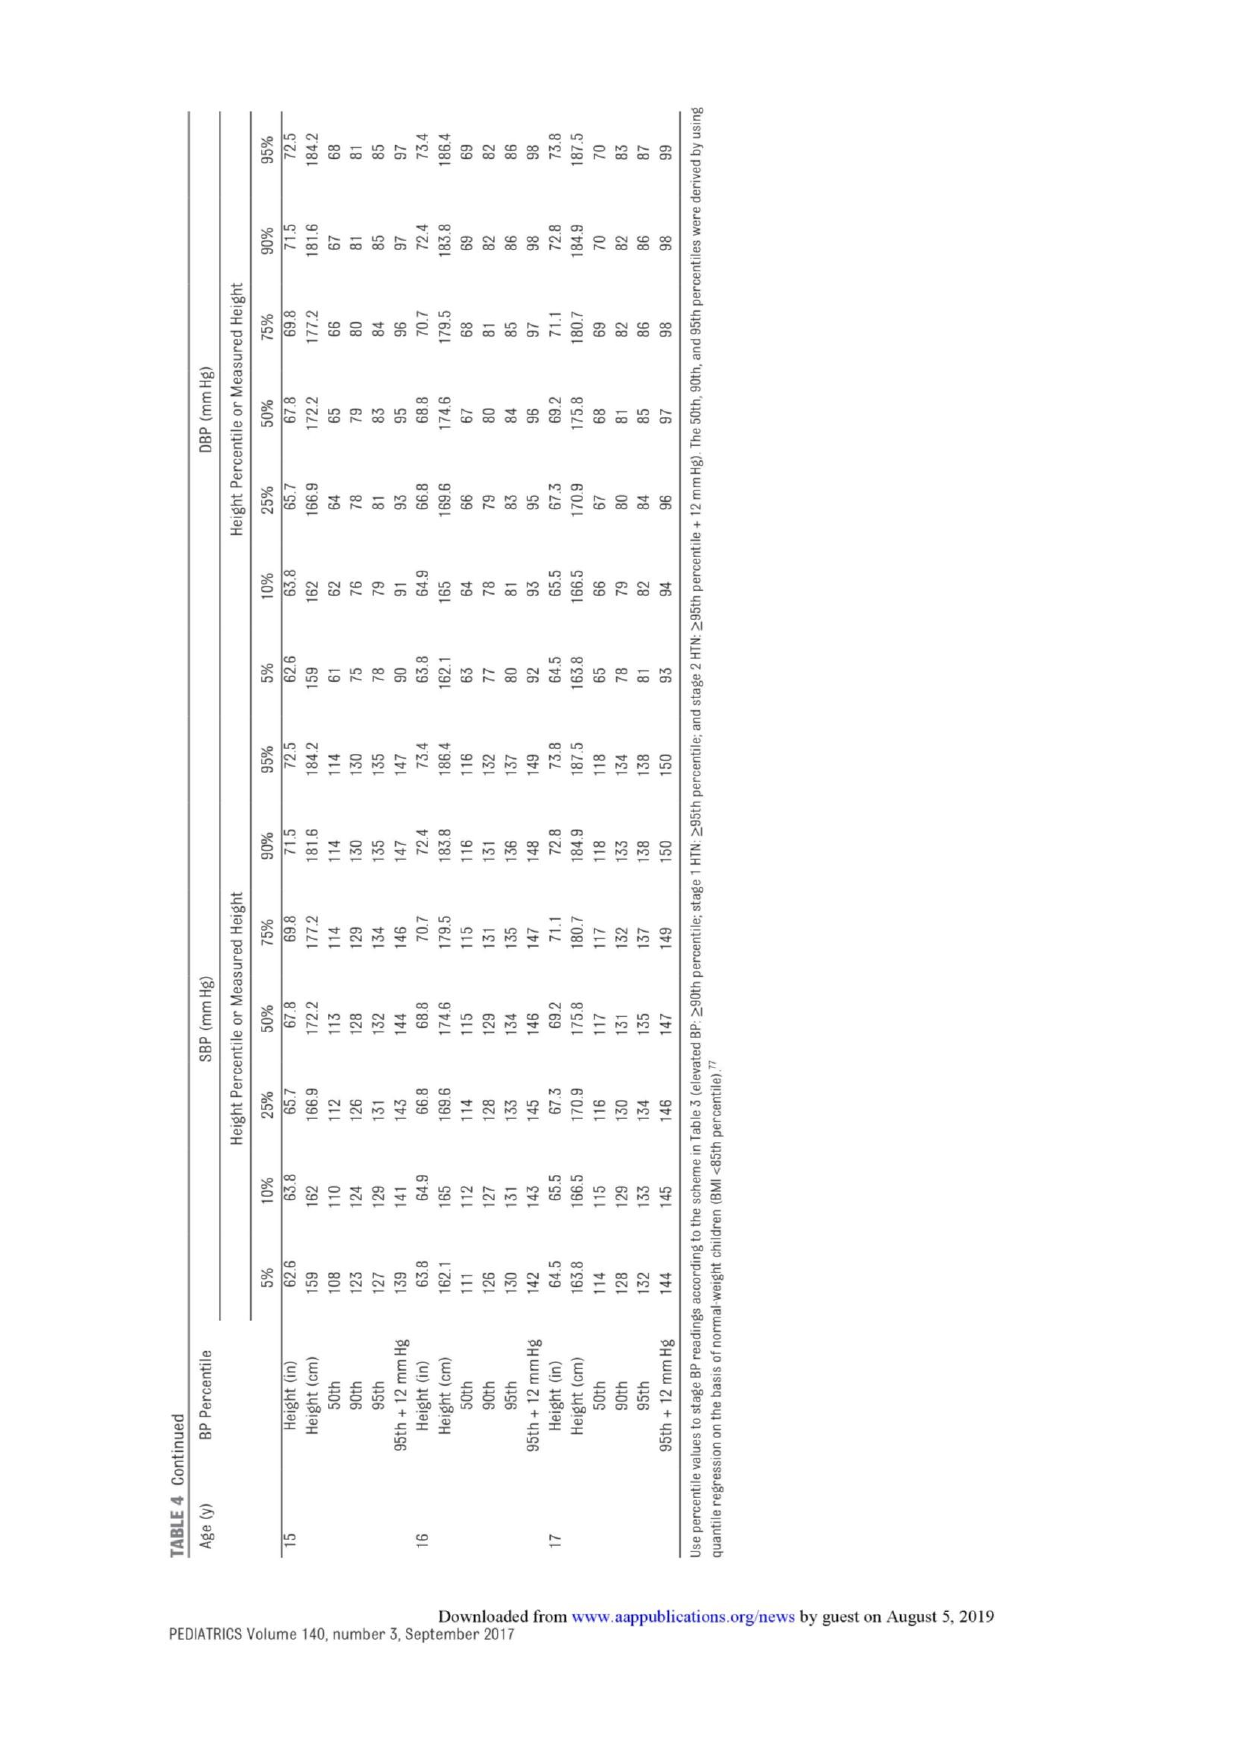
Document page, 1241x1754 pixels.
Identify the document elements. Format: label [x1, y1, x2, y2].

picture [165, 102, 996, 1645]
